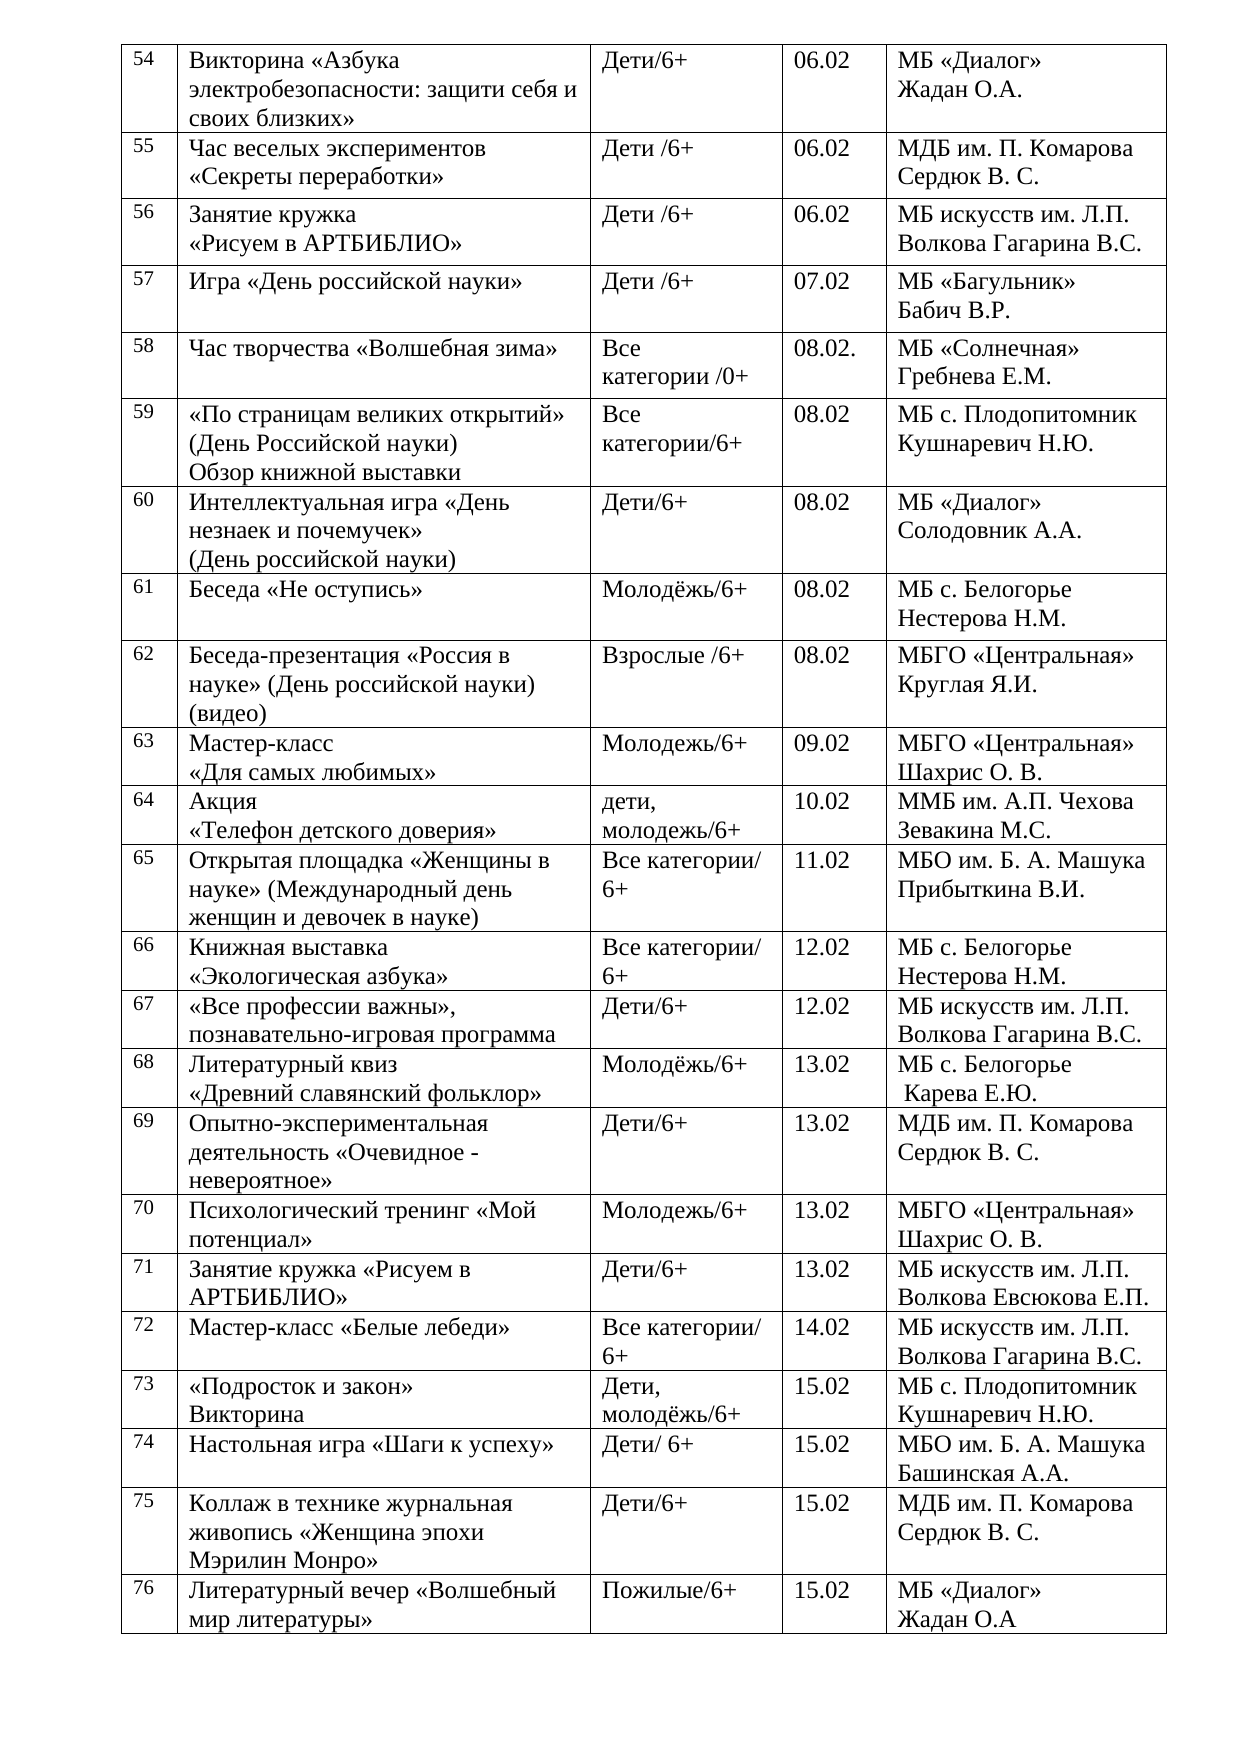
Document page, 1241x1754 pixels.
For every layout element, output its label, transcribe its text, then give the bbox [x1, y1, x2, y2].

table_cell 70 [122, 1195, 177, 1253]
table_cell Викторина «Азбука электробезопасности: защити себя и своих близких» [178, 45, 590, 132]
table_cell 08.02 [783, 574, 886, 639]
table_cell «Все профессии важны», познавательно-игровая программа [178, 991, 590, 1048]
table_cell 55 [122, 133, 177, 198]
table_cell 11.02 [783, 845, 886, 931]
table_cell МБ с. Белогорье Нестерова Н.М. [887, 932, 1166, 990]
table_cell МБГО «Центральная» Шахрис О. В. [887, 1195, 1166, 1253]
table_cell Дети, молодёжь/6+ [591, 1371, 782, 1428]
table_cell МБ с. Белогорье Карева Е.Ю. [887, 1049, 1166, 1107]
table_cell 15.02 [783, 1575, 886, 1633]
table_cell МБО им. Б. А. Машука Прибыткина В.И. [887, 845, 1166, 931]
table_cell МБ с. Плодопитомник Кушнаревич Н.Ю. [887, 1371, 1166, 1428]
table_cell 12.02 [783, 932, 886, 990]
table_cell Дети/6+ [591, 1488, 782, 1574]
table_cell Беседа-презентация «Россия в науке» (День российской науки) (видео) [178, 641, 590, 727]
table_cell Дети /6+ [591, 266, 782, 332]
table_cell 62 [122, 641, 177, 727]
table_cell 67 [122, 991, 177, 1048]
table_cell ММБ им. А.П. Чехова Зевакина М.С. [887, 786, 1166, 844]
table_cell Пожилые/6+ [591, 1575, 782, 1633]
table_cell 09.02 [783, 728, 886, 785]
table_cell Опытно-экспериментальная деятельность «Очевидное - невероятное» [178, 1108, 590, 1194]
table_cell Молодёжь/6+ [591, 1049, 782, 1107]
table_cell Мастер-класс «Для самых любимых» [178, 728, 590, 785]
table_cell МБ «Солнечная» Гребнева Е.М. [887, 333, 1166, 398]
table_cell Час веселых экспериментов «Секреты переработки» [178, 133, 590, 198]
table_cell Настольная игра «Шаги к успеху» [178, 1429, 590, 1487]
table_cell Час творчества «Волшебная зима» [178, 333, 590, 398]
table_cell 13.02 [783, 1108, 886, 1194]
table_cell 14.02 [783, 1312, 886, 1370]
table_cell Занятие кружка «Рисуем в АРТБИБЛИО» [178, 1254, 590, 1311]
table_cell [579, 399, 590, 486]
table_cell МБ с. Плодопитомник Кушнаревич Н.Ю. [887, 399, 1166, 486]
table_cell Психологический тренинг «Мой потенциал» [178, 1195, 590, 1253]
table_cell 08.02 [783, 399, 886, 486]
table_cell МБ искусств им. Л.П. Волкова Гагарина В.С. [887, 991, 1166, 1048]
table_cell Книжная выставка «Экологическая азбука» [178, 932, 590, 990]
table_cell Дети/6+ [591, 991, 782, 1048]
table_cell 63 [122, 728, 177, 785]
table_cell 08.02. [783, 333, 886, 398]
table_cell МБГО «Центральная» Шахрис О. В. [887, 728, 1166, 785]
table_cell 08.02 [783, 641, 886, 727]
table_cell дети, молодежь/6+ [591, 786, 782, 844]
table_cell Все категории/ 6+ [591, 845, 782, 931]
table_cell Дети/6+ [591, 1108, 782, 1194]
table_cell Коллаж в технике журнальная живопись «Женщина эпохи Мэрилин Монро» [178, 1488, 590, 1574]
table_cell Молодежь/6+ [591, 1195, 782, 1253]
table_cell 75 [122, 1488, 177, 1574]
table_cell Открытая площадка «Женщины в науке» (Международный день женщин и девочек в науке) [178, 845, 590, 931]
table_cell 13.02 [783, 1254, 886, 1311]
table_cell Акция «Телефон детского доверия» [178, 786, 590, 844]
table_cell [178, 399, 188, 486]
table_cell 15.02 [783, 1371, 886, 1428]
table_cell 15.02 [783, 1429, 886, 1487]
table_cell 12.02 [783, 991, 886, 1048]
table_cell 72 [122, 1312, 177, 1370]
table_cell 66 [122, 932, 177, 990]
table_cell МБ «Диалог» Солодовник А.А. [887, 487, 1166, 573]
table_cell 69 [122, 1108, 177, 1194]
table_cell 74 [122, 1429, 177, 1487]
table_cell Все категории/ 6+ [591, 1312, 782, 1370]
table_cell Молодёжь/6+ [591, 574, 782, 639]
table_cell 54 [122, 45, 177, 132]
table_cell Дети/6+ [591, 45, 782, 132]
table_cell 65 [122, 845, 177, 931]
table_cell 13.02 [783, 1195, 886, 1253]
table_cell Дети/ 6+ [591, 1429, 782, 1487]
table_cell Беседа «Не оступись» [178, 574, 590, 639]
table_cell 61 [122, 574, 177, 639]
table_cell 68 [122, 1049, 177, 1107]
table_cell МБ с. Белогорье Нестерова Н.М. [887, 574, 1166, 639]
table_cell Дети /6+ [591, 199, 782, 265]
table_cell 13.02 [783, 1049, 886, 1107]
table_cell МБ «Багульник» Бабич В.Р. [887, 266, 1166, 332]
table_cell Дети /6+ [591, 133, 782, 198]
table_cell МБГО «Центральная» Круглая Я.И. [887, 641, 1166, 727]
table_cell 06.02 [783, 45, 886, 132]
table_cell МБ искусств им. Л.П. Волкова Гагарина В.С. [887, 199, 1166, 265]
table_cell Дети/6+ [591, 1254, 782, 1311]
table_cell 58 [122, 333, 177, 398]
table_cell 07.02 [783, 266, 886, 332]
table_cell Взрослые /6+ [591, 641, 782, 727]
table_cell Литературный вечер «Волшебный мир литературы» [178, 1575, 590, 1633]
table_cell Все категории/6+ [591, 399, 782, 486]
table_cell 59 [122, 399, 177, 486]
table_cell 76 [122, 1575, 177, 1633]
table_cell Мастер-класс «Белые лебеди» [178, 1312, 590, 1370]
table_cell Все категории/ 6+ [591, 932, 782, 990]
table_cell 71 [122, 1254, 177, 1311]
table_cell МДБ им. П. Комарова Сердюк В. С. [887, 1108, 1166, 1194]
table_cell Дети/6+ [591, 487, 782, 573]
table_cell 57 [122, 266, 177, 332]
table_cell МБ искусств им. Л.П. Волкова Гагарина В.С. [887, 1312, 1166, 1370]
table_cell Интеллектуальная игра «День незнаек и почемучек» (День российской науки) [178, 487, 590, 573]
table_cell Литературный квиз «Древний славянский фольклор» [178, 1049, 590, 1107]
table_cell 15.02 [783, 1488, 886, 1574]
table_cell Игра «День российской науки» [178, 266, 590, 332]
table_cell МДБ им. П. Комарова Сердюк В. С. [887, 1488, 1166, 1574]
table_cell 60 [122, 487, 177, 573]
table_cell 64 [122, 786, 177, 844]
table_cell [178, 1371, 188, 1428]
table_cell 06.02 [783, 199, 886, 265]
table_cell Занятие кружка «Рисуем в АРТБИБЛИО» [178, 199, 590, 265]
table_cell МБ «Диалог» Жадан О.А. [887, 45, 1166, 132]
table_cell МБО им. Б. А. Машука Башинская А.А. [887, 1429, 1166, 1487]
table_cell МБ «Диалог» Жадан О.А [887, 1575, 1166, 1633]
table_cell 73 [122, 1371, 177, 1428]
table_cell 08.02 [783, 487, 886, 573]
table_cell Молодежь/6+ [591, 728, 782, 785]
table_cell 10.02 [783, 786, 886, 844]
table_cell Все категории /0+ [591, 333, 782, 398]
table_cell 06.02 [783, 133, 886, 198]
table_cell МБ искусств им. Л.П. Волкова Евсюкова Е.П. [887, 1254, 1166, 1311]
table_cell МДБ им. П. Комарова Сердюк В. С. [887, 133, 1166, 198]
table_cell 56 [122, 199, 177, 265]
